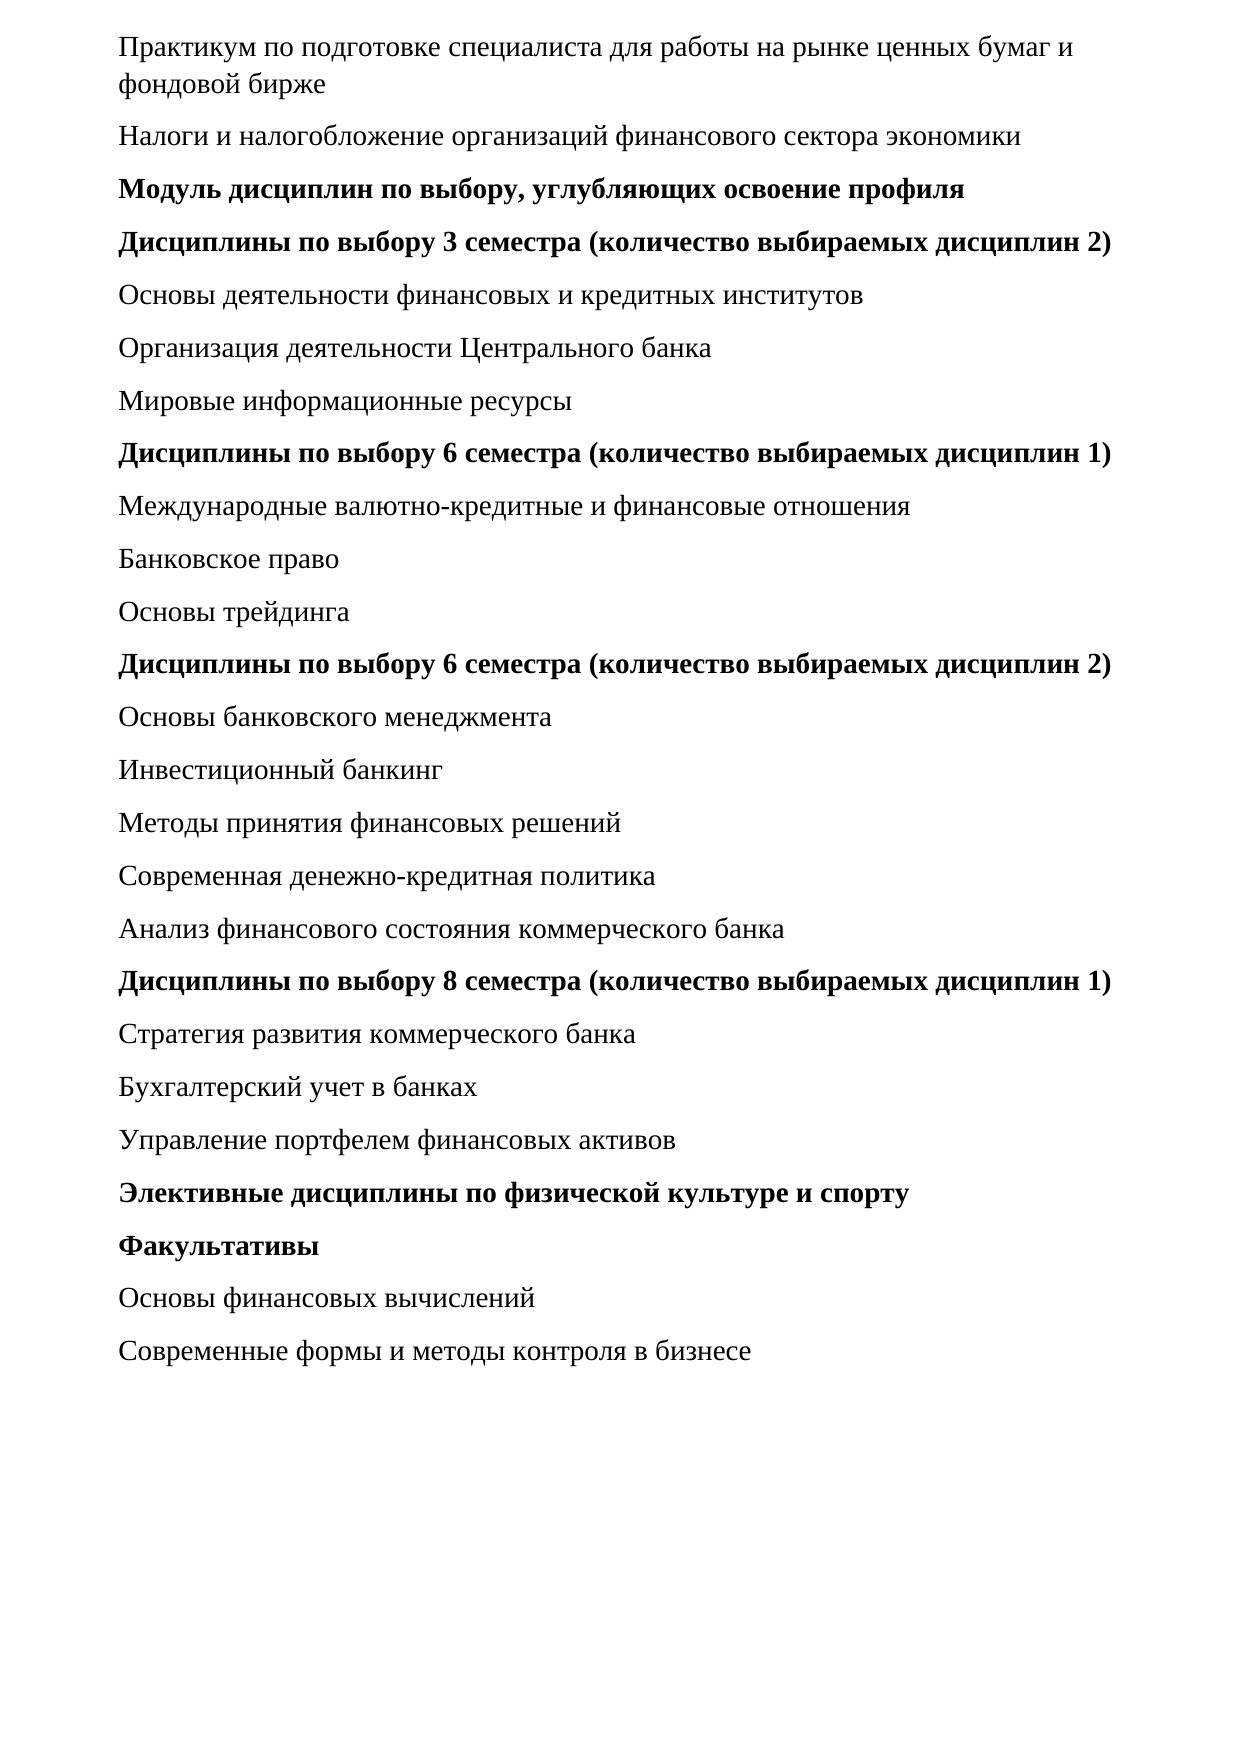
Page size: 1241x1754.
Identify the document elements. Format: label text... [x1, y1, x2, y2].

text Основы банковского менеджмента [118, 699, 1181, 733]
text Основы деятельности финансовых и кредитных институтов [118, 277, 1181, 311]
text Основы финансовых вычислений [118, 1280, 1181, 1314]
text Элективные дисциплины по физической культуре и спорту [118, 1175, 1181, 1208]
text Инвестиционный банкинг [118, 752, 1181, 786]
text Международные валютно-кредитные и финансовые отношения [118, 488, 1181, 522]
text Управление портфелем финансовых активов [118, 1122, 1181, 1156]
text Банковское право [118, 541, 1181, 574]
text Основы трейдинга [118, 594, 1181, 627]
text Современная денежно-кредитная политика [118, 858, 1181, 891]
text Современные формы и методы контроля в бизнесе [118, 1333, 1181, 1367]
text Дисциплины по выбору 6 семестра (количество выбираемых дисциплин 1) [118, 435, 1181, 469]
text Дисциплины по выбору 3 семестра (количество выбираемых дисциплин 2) [118, 224, 1181, 258]
text Факультативы [118, 1228, 1181, 1261]
text Модуль дисциплин по выбору, углубляющих освоение профиля [118, 171, 1181, 205]
text Анализ финансового состояния коммерческого банка [118, 911, 1181, 944]
text Бухгалтерский учет в банках [118, 1069, 1181, 1103]
text Дисциплины по выбору 8 семестра (количество выбираемых дисциплин 1) [118, 963, 1181, 997]
text Методы принятия финансовых решений [118, 805, 1181, 839]
text Дисциплины по выбору 6 семестра (количество выбираемых дисциплин 2) [118, 647, 1181, 680]
text Организация деятельности Центрального банка [118, 330, 1181, 363]
text Мировые информационные ресурсы [118, 383, 1181, 416]
text Налоги и налогобложение организаций финансового сектора экономики [118, 118, 1181, 152]
text Стратегия развития коммерческого банка [118, 1016, 1181, 1050]
text Практикум по подготовке специалиста для работы на рынке ценных бумаг и фондовой бирже [118, 29, 1181, 99]
